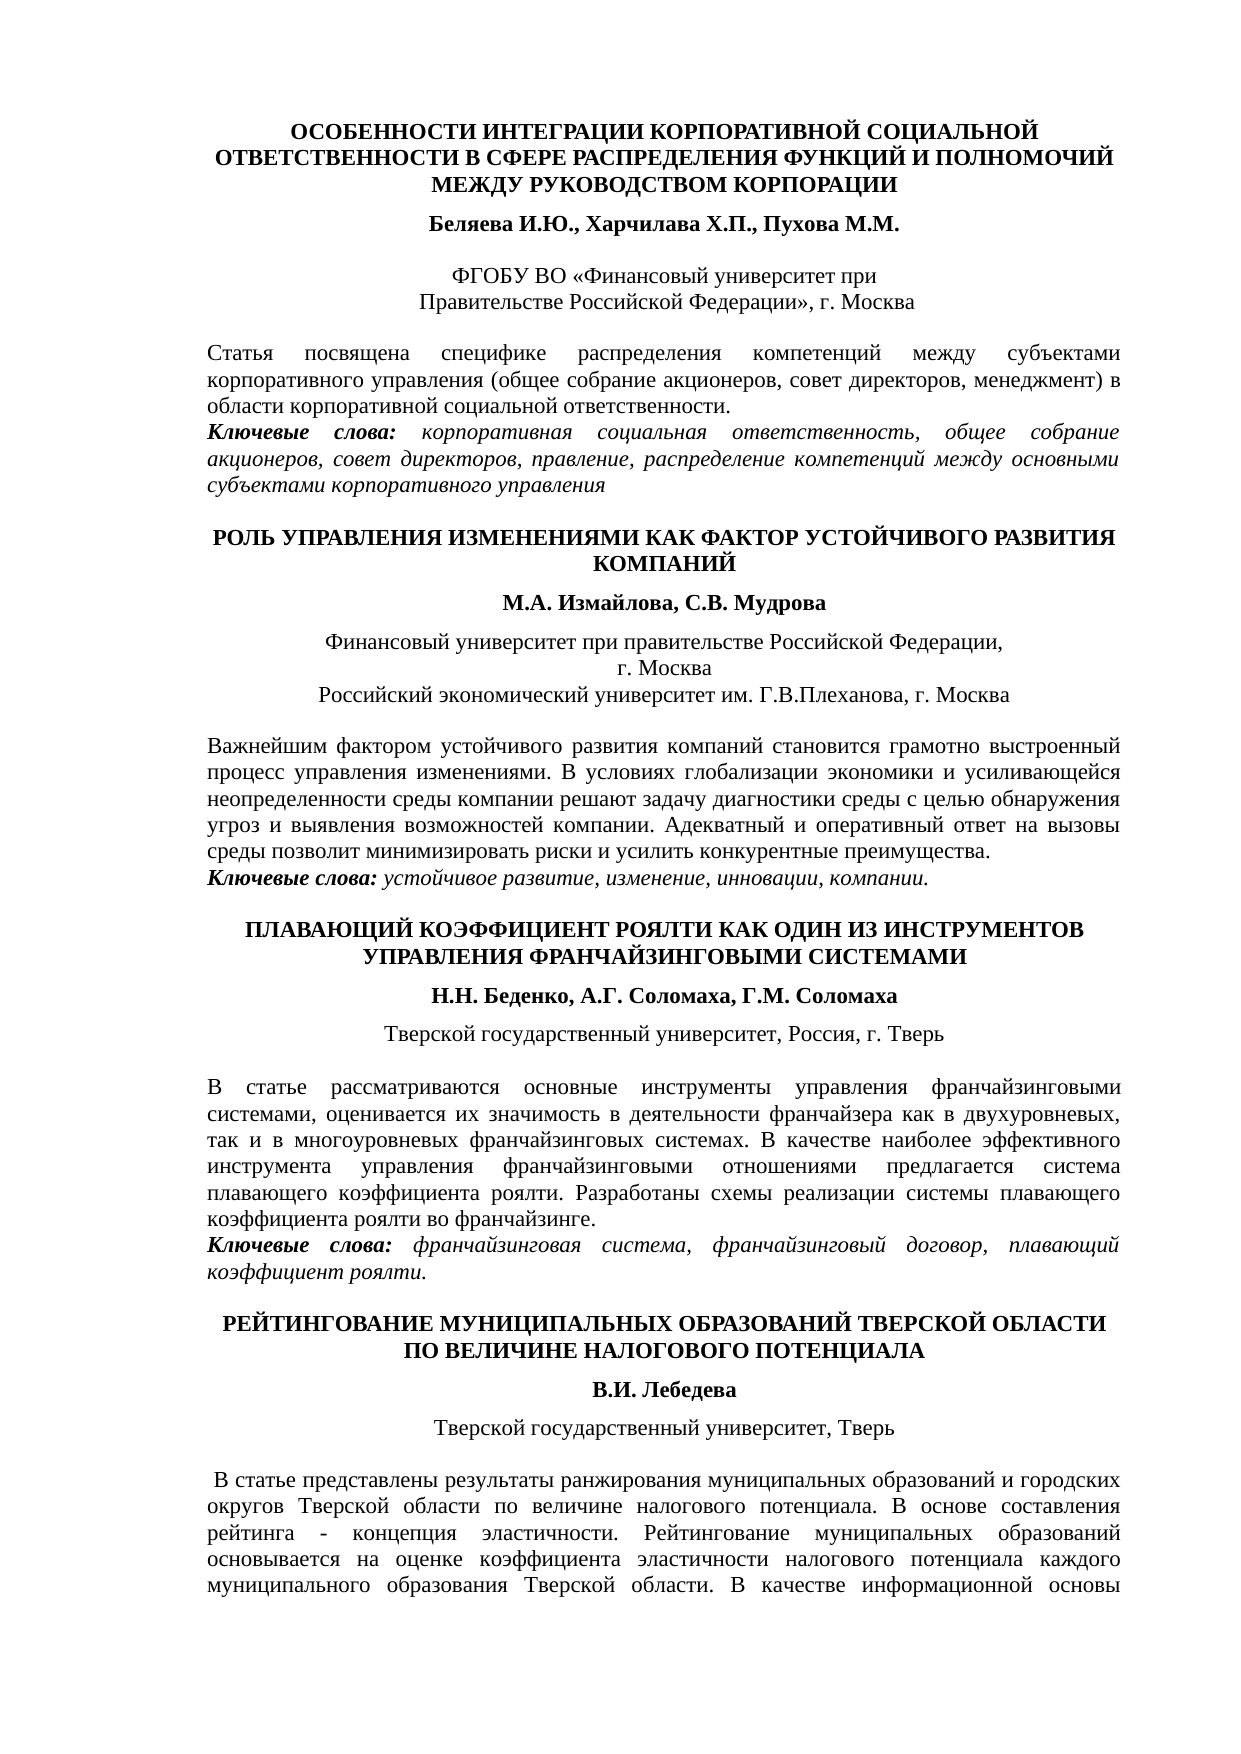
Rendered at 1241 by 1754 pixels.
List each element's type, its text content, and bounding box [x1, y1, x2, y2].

text плавающий коэффициент роялти как один из инструментов управления франчайзинговыми системами [177, 916, 1152, 969]
text В.И. Лебедева [177, 1376, 1152, 1402]
text Финансовый университет при правительстве Российской Федерации, г. Москва [207, 628, 1122, 681]
text М.А. Измайлова, С.В. Мудрова [177, 589, 1152, 615]
text РЕЙТИНГОвание муниципальных образований ТВЕРСКОЙ ОБЛАСТИ [177, 1310, 1152, 1337]
text ФГОБУ ВО «Финансовый университет при [207, 262, 1122, 288]
text Тверской государственный университет, Тверь [177, 1414, 1152, 1441]
text Тверской государственный университет, Россия, г. Тверь [177, 1021, 1152, 1047]
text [207, 1466, 1122, 1598]
text РОЛЬ УПРАВЛЕНИЯ ИЗМЕНЕНИЯМИ КАК ФАКТОР УСТОЙЧИВОГО РАЗВИТИЯ КОМПАНИЙ [177, 524, 1152, 577]
text Правительстве Российской Федерации», г. Москва [207, 288, 1122, 314]
text Статья посвящена специфике распределения компетенций между субъектами корпоративного управления (общее собрание акционеров, совет директоров, менеджмент) в области корпоративной социальной ответственности. [207, 339, 1122, 418]
text Российский экономический университет им. Г.В.Плеханова, г. Москва [207, 681, 1122, 707]
text Н.Н. Беденко, А.Г. Соломаха, Г.М. Соломаха [177, 982, 1152, 1008]
text В статье рассматриваются основные инструменты управления франчайзинговыми системами, оценивается их значимость в деятельности франчайзера как в двухуровневых, так и в многоуровневых франчайзинговых системах. В качестве наиболее эффективного инструмента управления франчайзинговыми отношениями предлагается система плавающего коэффициента роялти. Разработаны схемы реализации системы плавающего коэффициента роялти во франчайзинге. [207, 1073, 1122, 1231]
text Беляева И.Ю., Харчилава Х.П., Пухова М.М. [177, 210, 1152, 236]
text ОСОБЕННОСТИ ИНТЕГРАЦИИ КОРПОРАТИВНОЙ СОЦИАЛЬНОЙ ОТВЕТСТВЕННОСТИ В СФЕРЕ РАСПРЕДЕЛЕНИЯ ФУНКЦИЙ И ПОЛНОМОЧИЙ МЕЖДУ РУКОВОДСТВОМ КОРПОРАЦИИ [177, 118, 1152, 197]
text Ключевые слова: франчайзинговая система, франчайзинговый договор, плавающий коэффициент роялти. [207, 1231, 1122, 1284]
text Важнейшим фактором устойчивого развития компаний становится грамотно выстроенный процесс управления изменениями. В условиях глобализации экономики и усиливающейся неопределенности среды компании решают задачу диагностики среды с целью обнаружения угроз и выявления возможностей компании. Адекватный и оперативный ответ на вызовы среды позволит минимизировать риски и усилить конкурентные преимущества. [207, 732, 1122, 864]
text по величине налогового потенциала [177, 1337, 1152, 1363]
text Ключевые слова: корпоративная социальная ответственность, общее собрание акционеров, совет директоров, правление, распределение компетенций между основными субъектами корпоративного управления [207, 418, 1122, 497]
text Ключевые слова: устойчивое развитие, изменение, инновации, компании. [207, 864, 1122, 890]
